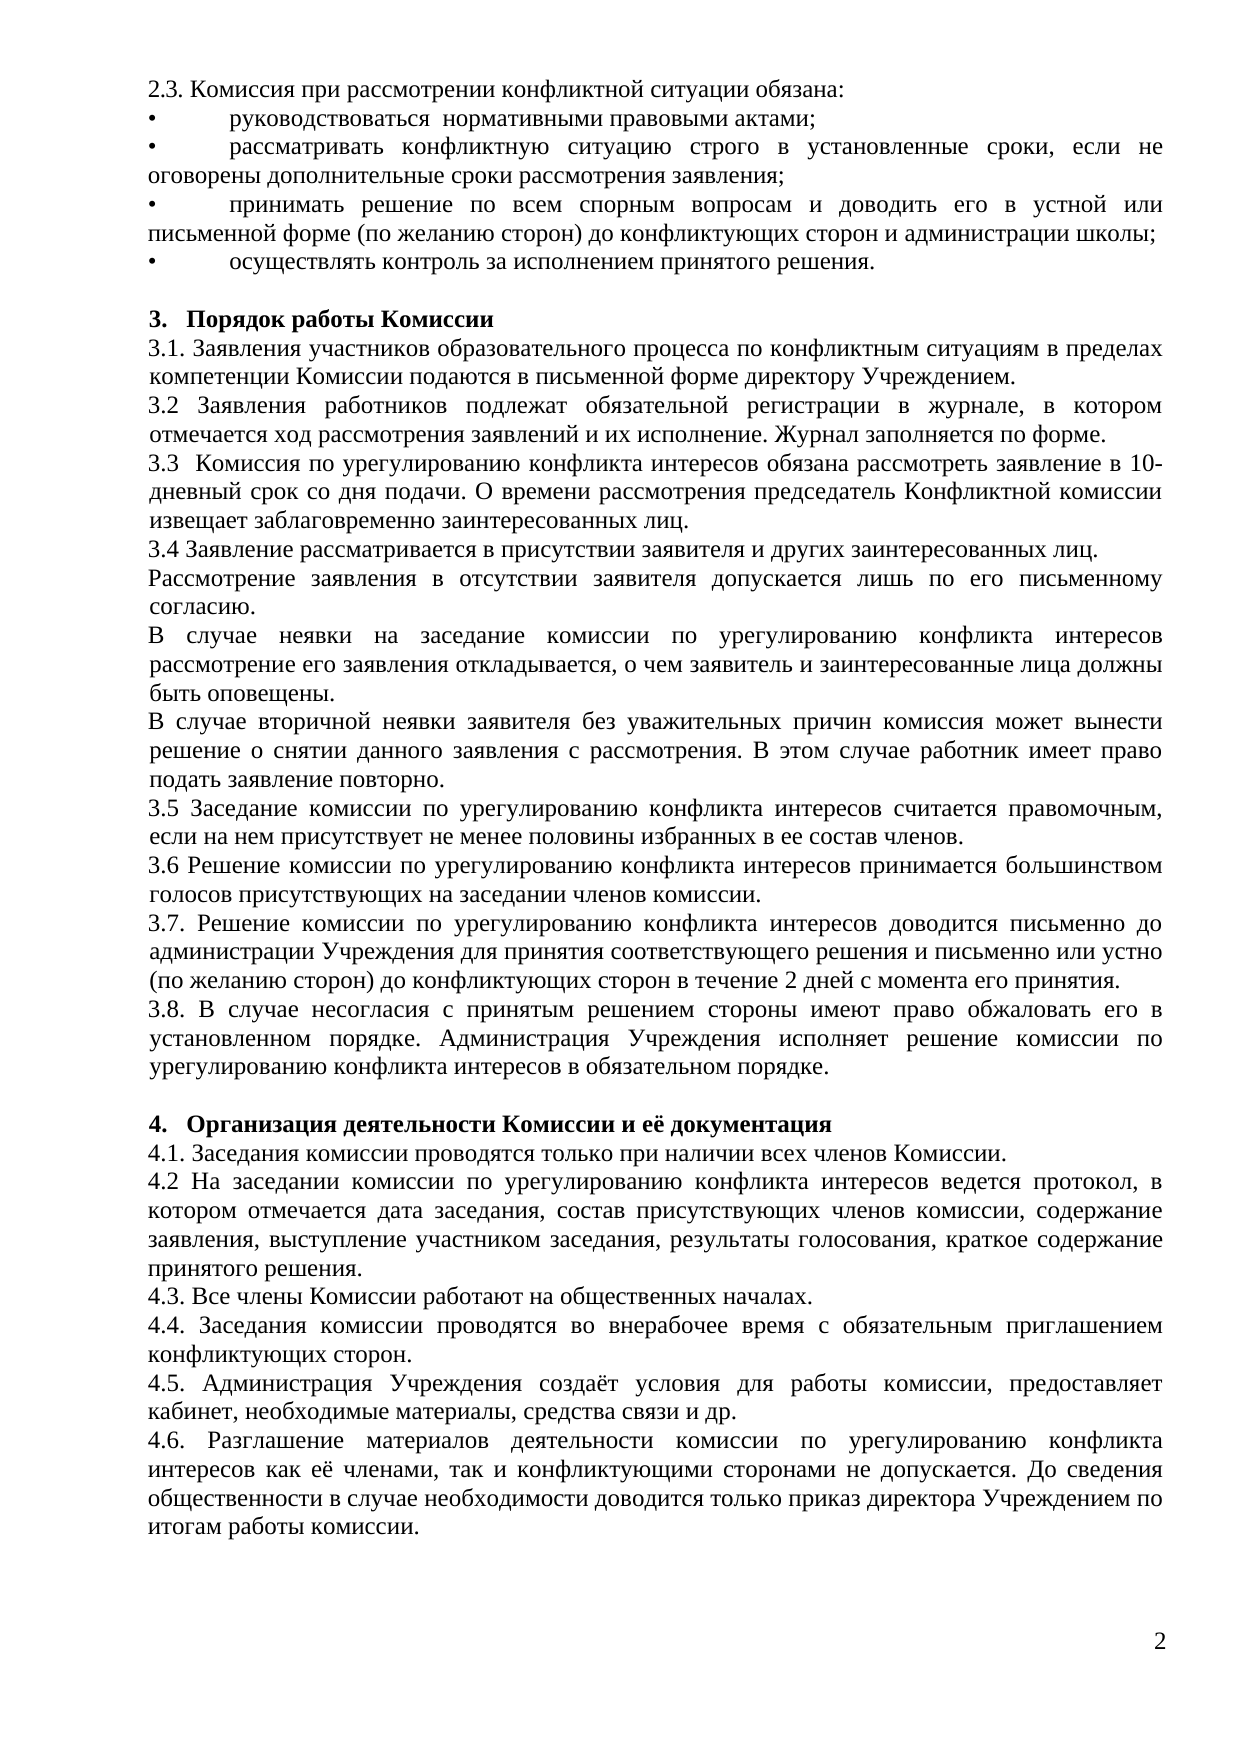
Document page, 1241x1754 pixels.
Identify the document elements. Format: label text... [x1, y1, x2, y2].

list руководствоваться нормативными правовыми актами; [148, 103, 1166, 131]
list принимать решение по всем спорным вопросам и доводить его в устной или письменной форме (по желанию сторон) до конфликтующих сторон и администрации школы; [148, 189, 1164, 246]
text В случае неявки на заседание комиссии по урегулированию конфликта интересов рассмотрение его заявления откладывается, о чем заявитель и заинтересованные лица должны быть оповещены. [148, 620, 1164, 706]
text 3.1. Заявления участников образовательного процесса по конфликтным ситуациям в пределах компетенции Комиссии подаются в письменной форме директору Учреждением. [148, 333, 1164, 390]
text 3.5 Заседание комиссии по урегулированию конфликта интересов считается правомочным, если на нем присутствует не менее половины избранных в ее состав членов. [148, 793, 1164, 850]
text 4.5. Администрация Учреждения создаёт условия для работы комиссии, предоставляет кабинет, необходимые материалы, средства связи и др. [148, 1368, 1164, 1425]
list рассматривать конфликтную ситуацию строго в установленные сроки, если не оговорены дополнительные сроки рассмотрения заявления; [148, 131, 1164, 189]
text 4.1. Заседания комиссии проводятся только при наличии всех членов Комиссии. [148, 1138, 1164, 1166]
text 4.3. Все члены Комиссии работают на общественных началах. [148, 1281, 1164, 1310]
text 4.4. Заседания комиссии проводятся во внерабочее время с обязательным приглашением конфликтующих сторон. [148, 1310, 1164, 1368]
text 3.3 Комиссия по урегулированию конфликта интересов обязана рассмотреть заявление в 10-дневный срок со дня подачи. О времени рассмотрения председатель Конфликтной комиссии извещает заблаговременно заинтересованных лиц. [148, 448, 1164, 534]
text 3.7. Решение комиссии по урегулированию конфликта интересов доводится письменно до администрации Учреждения для принятия соответствующего решения и письменно или устно (по желанию сторон) до конфликтующих сторон в течение 2 дней с момента его принятия. [148, 908, 1164, 994]
list Порядок работы Комиссии [149, 304, 1164, 333]
text В случае вторичной неявки заявителя без уважительных причин комиссия может вынести решение о снятии данного заявления с рассмотрения. В этом случае работник имеет право подать заявление повторно. [148, 706, 1164, 793]
text 4.2 На заседании комиссии по урегулированию конфликта интересов ведется протокол, в котором отмечается дата заседания, состав присутствующих членов комиссии, содержание заявления, выступление участником заседания, результаты голосования, краткое содержание принятого решения. [148, 1166, 1164, 1281]
text 4.6. Разглашение материалов деятельности комиссии по урегулированию конфликта интересов как её членами, так и конфликтующими сторонами не допускается. До сведения общественности в случае необходимости доводится только приказ директора Учреждением по итогам работы комиссии. [148, 1425, 1164, 1540]
list осуществлять контроль за исполнением принятого решения. [148, 246, 1164, 275]
text Рассмотрение заявления в отсутствии заявителя допускается лишь по его письменному согласию. [148, 563, 1164, 620]
text 2.3. Комиссия при рассмотрении конфликтной ситуации обязана: [148, 74, 1166, 103]
text 3.4 Заявление рассматривается в присутствии заявителя и других заинтересованных лиц. [148, 534, 1164, 563]
list Организация деятельности Комиссии и её документация [149, 1109, 1164, 1138]
text 3.8. В случае несогласия с принятым решением стороны имеют право обжаловать его в установленном порядке. Администрация Учреждения исполняет решение комиссии по урегулированию конфликта интересов в обязательном порядке. [148, 994, 1164, 1080]
text 3.6 Решение комиссии по урегулированию конфликта интересов принимается большинством голосов присутствующих на заседании членов комиссии. [148, 850, 1164, 908]
text 3.2 Заявления работников подлежат обязательной регистрации в журнале, в котором отмечается ход рассмотрения заявлений и их исполнение. Журнал заполняется по форме. [148, 390, 1164, 448]
